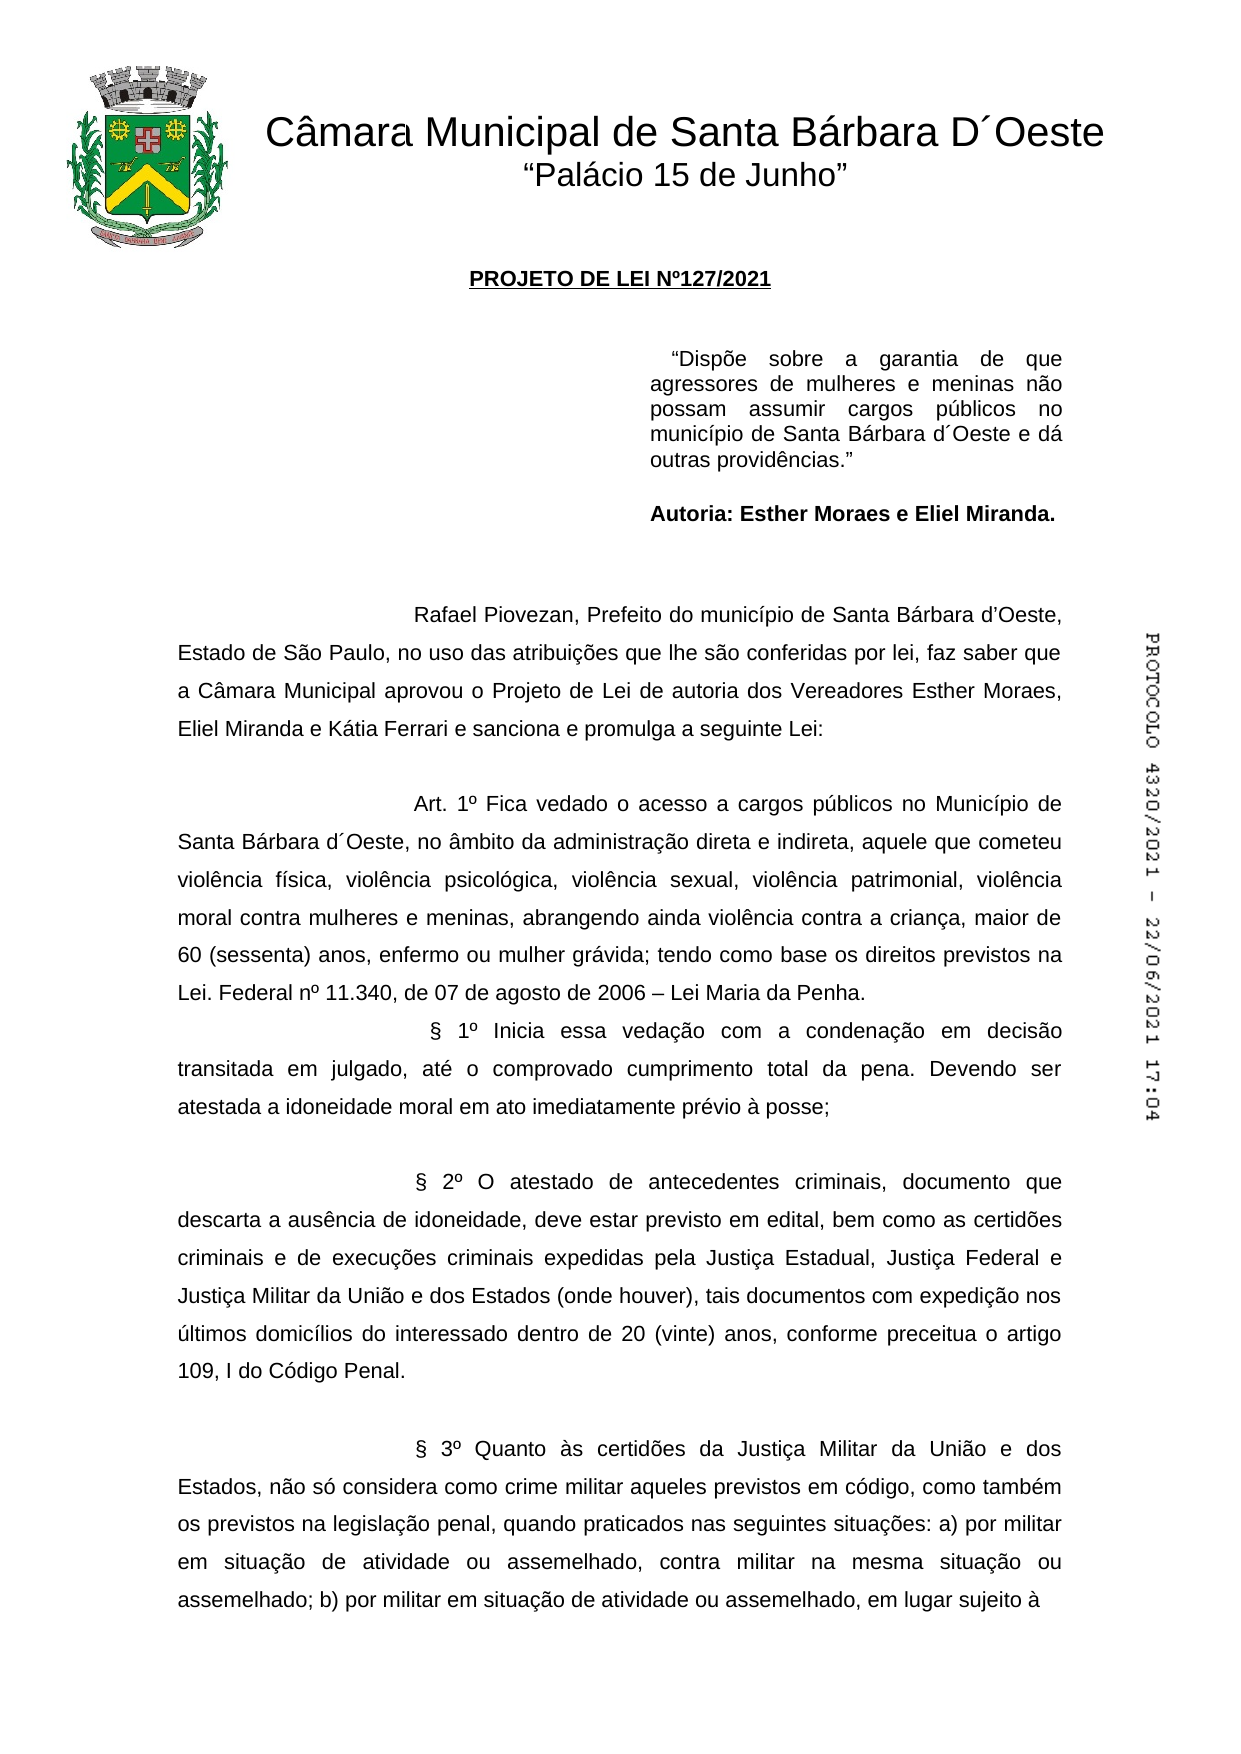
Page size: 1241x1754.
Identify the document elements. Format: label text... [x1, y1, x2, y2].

picture [66, 66, 235, 255]
title PROJETO DE LEI Nº127/2021 [177, 266, 1063, 291]
text § 2º O atestado de antecedentes criminais, documento que descarta a ausência de idoneidade, deve estar previsto em edital, bem como as certidões criminais e de execuções criminais expedidas pela Justiça Estadual, Justiça Federal e Justiça Militar da União e dos Estados (onde houver), tais documentos com expedição nos últimos domicílios do interessado dentro de 20 (vinte) anos, conforme preceitua o artigo 109, I do Código Penal. [177, 1169, 1063, 1383]
text Art. 1º Fica vedado o acesso a cargos públicos no Município de Santa Bárbara d´Oeste, no âmbito da administração direta e indireta, aquele que cometeu violência física, violência psicológica, violência sexual, violência patrimonial, violência moral contra mulheres e meninas, abrangendo ainda violência contra a criança, maior de 60 (sessenta) anos, enfermo ou mulher grávida; tendo como base os direitos previstos na Lei. Federal nº 11.340, de 07 de agosto de 2006 – Lei Maria da Penha. [177, 791, 1063, 1005]
picture [1120, 629, 1183, 1125]
text § 3º Quanto às certidões da Justiça Militar da União e dos Estados, não só considera como crime militar aqueles previstos em código, como também os previstos na legislação penal, quando praticados nas seguintes situações: a) por militar em situação de atividade ou assemelhado, contra militar na mesma situação ou assemelhado; b) por militar em situação de atividade ou assemelhado, em lugar sujeito à [177, 1436, 1063, 1612]
text Rafael Piovezan, Prefeito do município de Santa Bárbara d’Oeste, Estado de São Paulo, no uso das atribuições que lhe são conferidas por lei, faz saber que a Câmara Municipal aprovou o Projeto de Lei de autoria dos Vereadores Esther Moraes, Eliel Miranda e Kátia Ferrari e sanciona e promulga a seguinte Lei: [177, 602, 1063, 741]
text “Dispõe sobre a garantia de que agressores de mulheres e meninas não possam assumir cargos públicos no município de Santa Bárbara d´Oeste e dá outras providências.” [650, 346, 1063, 472]
text § 1º Inicia essa vedação com a condenação em decisão transitada em julgado, até o comprovado cumprimento total da pena. Devendo ser atestada a idoneidade moral em ato imediatamente prévio à posse; [177, 1018, 1063, 1119]
text Autoria: Esther Moraes e Eliel Miranda. [650, 501, 1063, 526]
